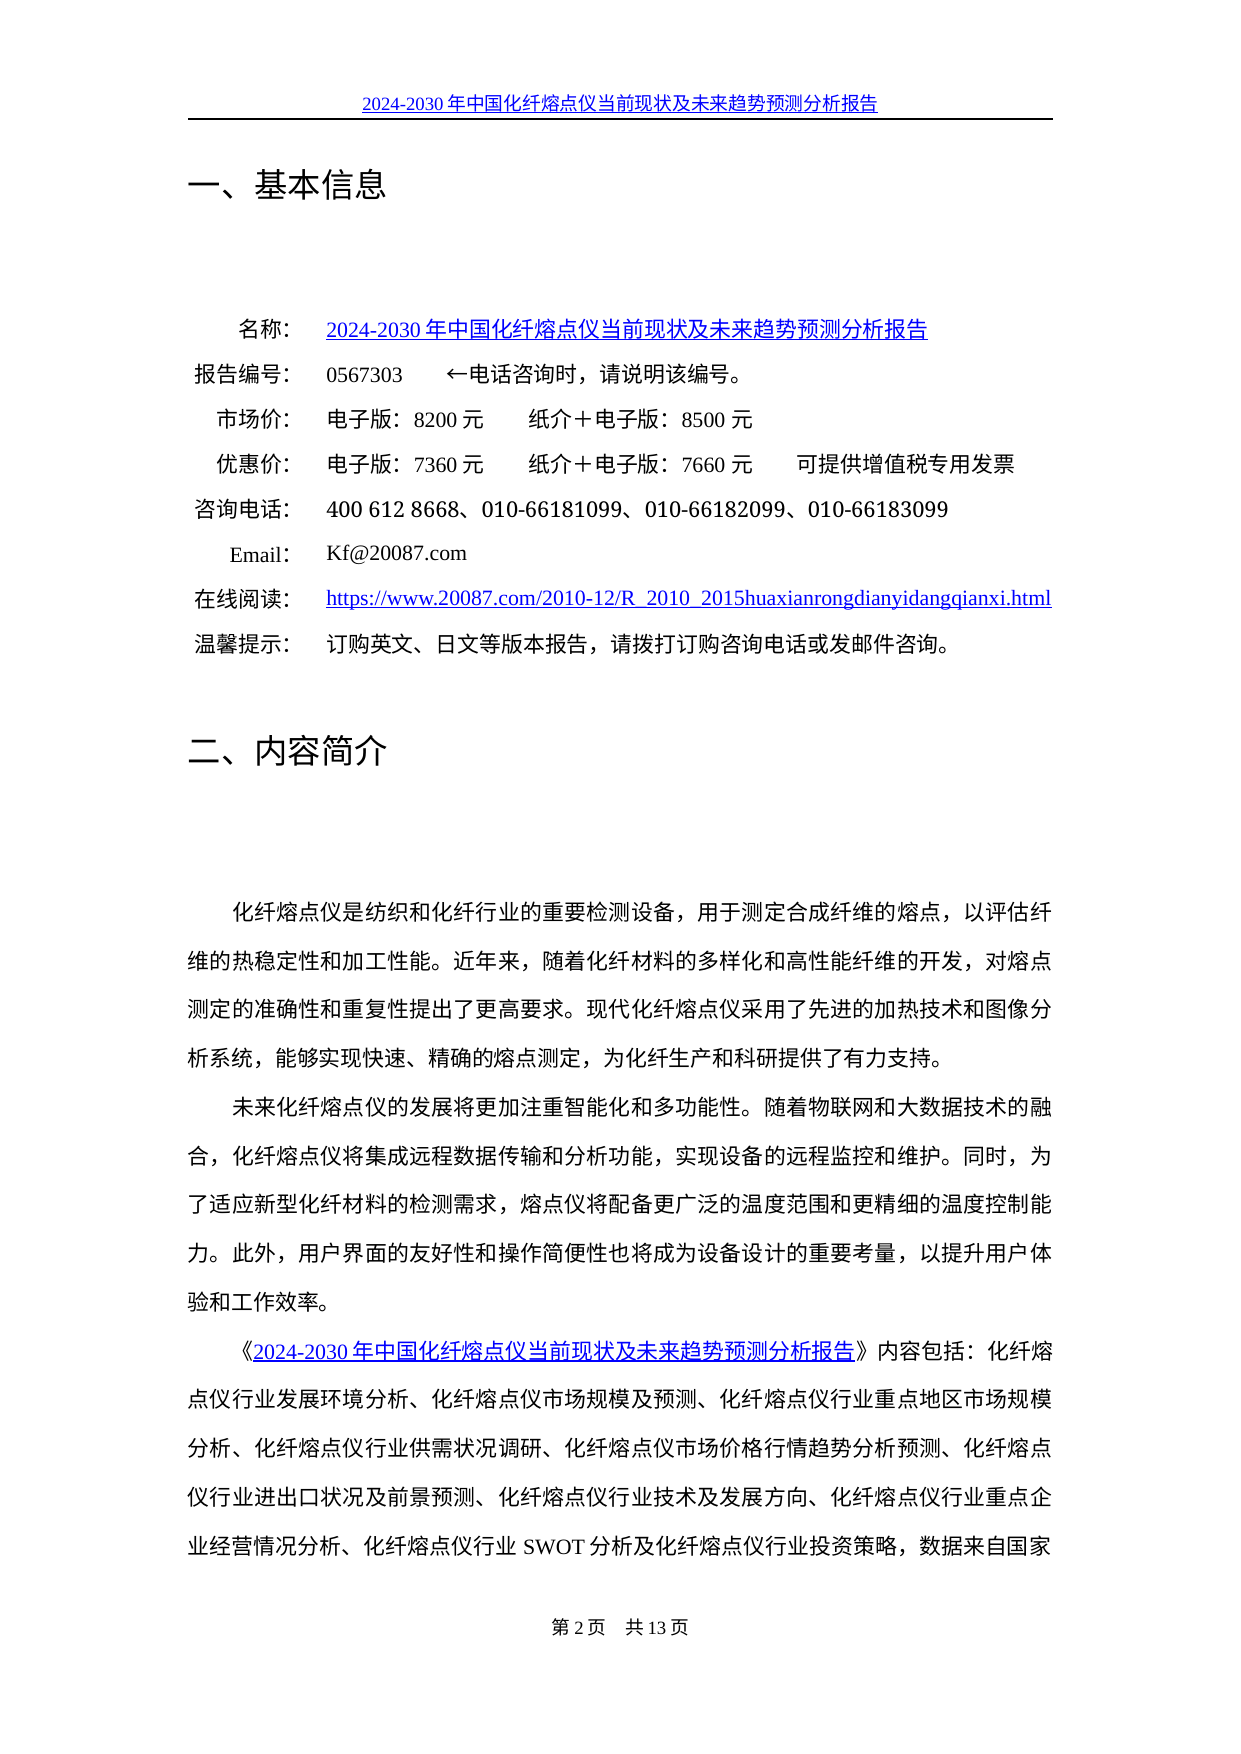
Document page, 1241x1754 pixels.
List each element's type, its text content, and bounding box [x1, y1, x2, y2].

table_cell 电子版：8200 元 纸介＋电子版：8500 元 [315, 402, 1073, 447]
title 二、内容简介 [187, 717, 1053, 782]
table_cell 报告编号： [167, 357, 315, 402]
table_cell Email： [167, 537, 315, 582]
table_cell 电子版：7360 元 纸介＋电子版：7660 元 可提供增值税专用发票 [315, 447, 1073, 492]
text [187, 894, 1053, 1561]
table_cell 0567303 ←电话咨询时，请说明该编号。 [315, 357, 1073, 402]
table_cell 订购英文、日文等版本报告，请拨打订购咨询电话或发邮件咨询。 [315, 627, 1073, 672]
table_cell 优惠价： [167, 447, 315, 492]
table_header 名称： [167, 312, 315, 357]
title 一、基本信息 [187, 150, 1053, 215]
table_header 2024-2030年中国化纤熔点仪当前现状及未来趋势预测分析报告 [315, 312, 1073, 357]
table_cell Kf@20087.com [315, 537, 1073, 582]
table_cell 咨询电话： [167, 492, 315, 537]
table_cell 市场价： [167, 402, 315, 447]
table_cell 温馨提示： [167, 627, 315, 672]
table_cell 在线阅读： [167, 582, 315, 627]
table_cell [315, 582, 1073, 627]
table_cell 400 612 8668、010-66181099、010-66182099、010-66183099 [315, 492, 1073, 537]
